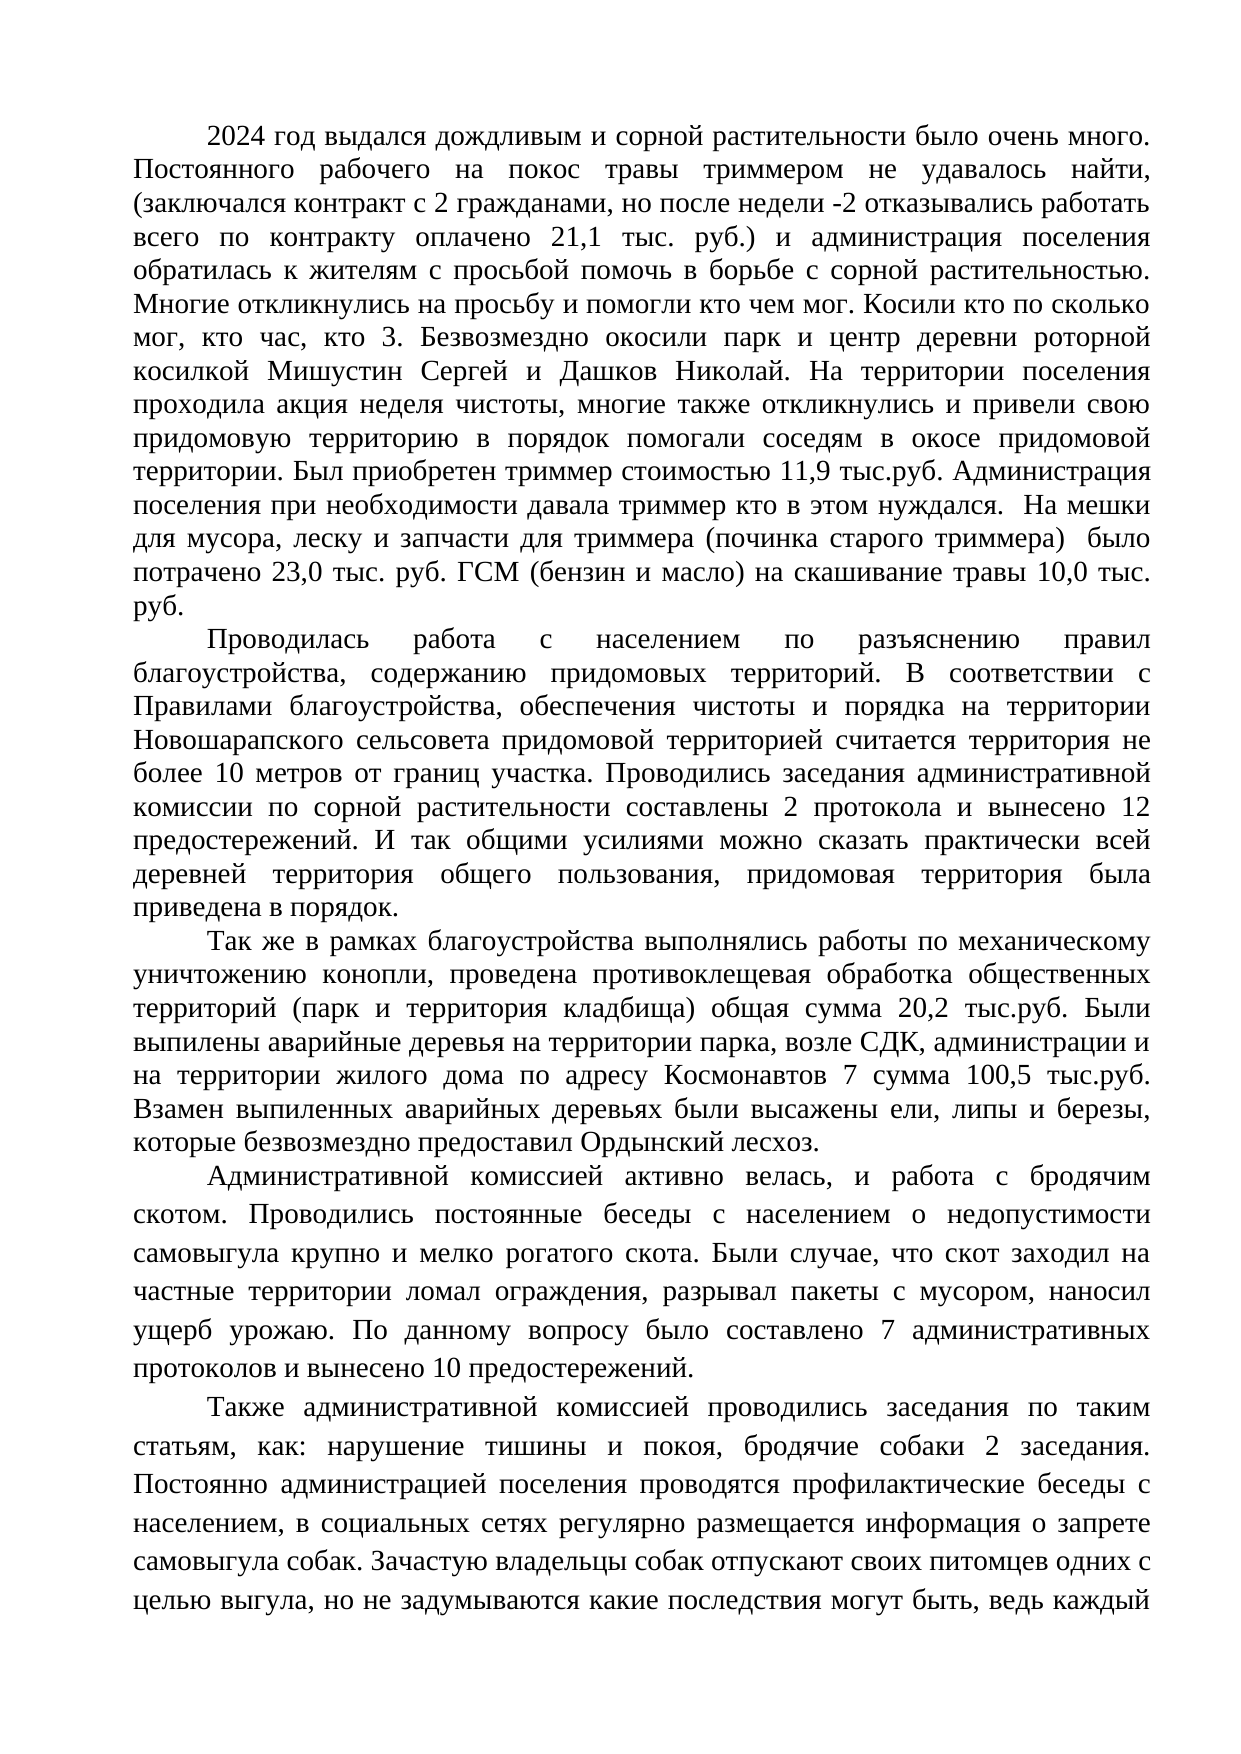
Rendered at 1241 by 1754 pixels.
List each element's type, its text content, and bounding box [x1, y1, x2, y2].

text Так же в рамках благоустройства выполнялись работы по механическому уничтожению конопли, проведена противоклещевая обработка общественных территорий (парк и территория кладбища) общая сумма 20,2 тыс.руб. Были выпилены аварийные деревья на территории парка, возле СДК, администрации и на территории жилого дома по адресу Космонавтов 7 сумма 100,5 тыс.руб. Взамен выпиленных аварийных деревьях были высажены ели, липы и березы, которые безвозмездно предоставил Ордынский лесхоз. [133, 923, 1152, 1158]
text 2024 год выдался дождливым и сорной растительности было очень много. Постоянного рабочего на покос травы триммером не удавалось найти, (заключался контракт с 2 гражданами, но после недели -2 отказывались работать всего по контракту оплачено 21,1 тыс. руб.) и администрация поселения обратилась к жителям с просьбой помочь в борьбе с сорной растительностью. Многие откликнулись на просьбу и помогли кто чем мог. Косили кто по сколько мог, кто час, кто 3. Безвозмездно окосили парк и центр деревни роторной косилкой Мишустин Сергей и Дашков Николай. На территории поселения проходила акция неделя чистоты, многие также откликнулись и привели свою придомовую территорию в порядок помогали соседям в окосе придомовой территории. Был приобретен триммер стоимостью 11,9 тыс.руб. Администрация поселения при необходимости давала триммер кто в этом нуждался. На мешки для мусора, леску и запчасти для триммера (починка старого триммера) было потрачено 23,0 тыс. руб. ГСМ (бензин и масло) на скашивание травы 10,0 тыс. руб. [133, 118, 1152, 621]
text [133, 1389, 1152, 1615]
text Административной комиссией активно велась, и работа с бродячим скотом. Проводились постоянные беседы с населением о недопустимости самовыгула крупно и мелко рогатого скота. Были случае, что скот заходил на частные территории ломал ограждения, разрывал пакеты с мусором, наносил ущерб урожаю. По данному вопросу было составлено 7 административных протоколов и вынесено 10 предостережений. [133, 1158, 1152, 1384]
text Проводилась работа с населением по разъяснению правил благоустройства, содержанию придомовых территорий. В соответствии с Правилами благоустройства, обеспечения чистоты и порядка на территории Новошарапского сельсовета придомовой территорией считается территория не более 10 метров от границ участка. Проводились заседания административной комиссии по сорной растительности составлены 2 протокола и вынесено 12 предостережений. И так общими усилиями можно сказать практически всей деревней территория общего пользования, придомовая территория была приведена в порядок. [133, 621, 1152, 923]
